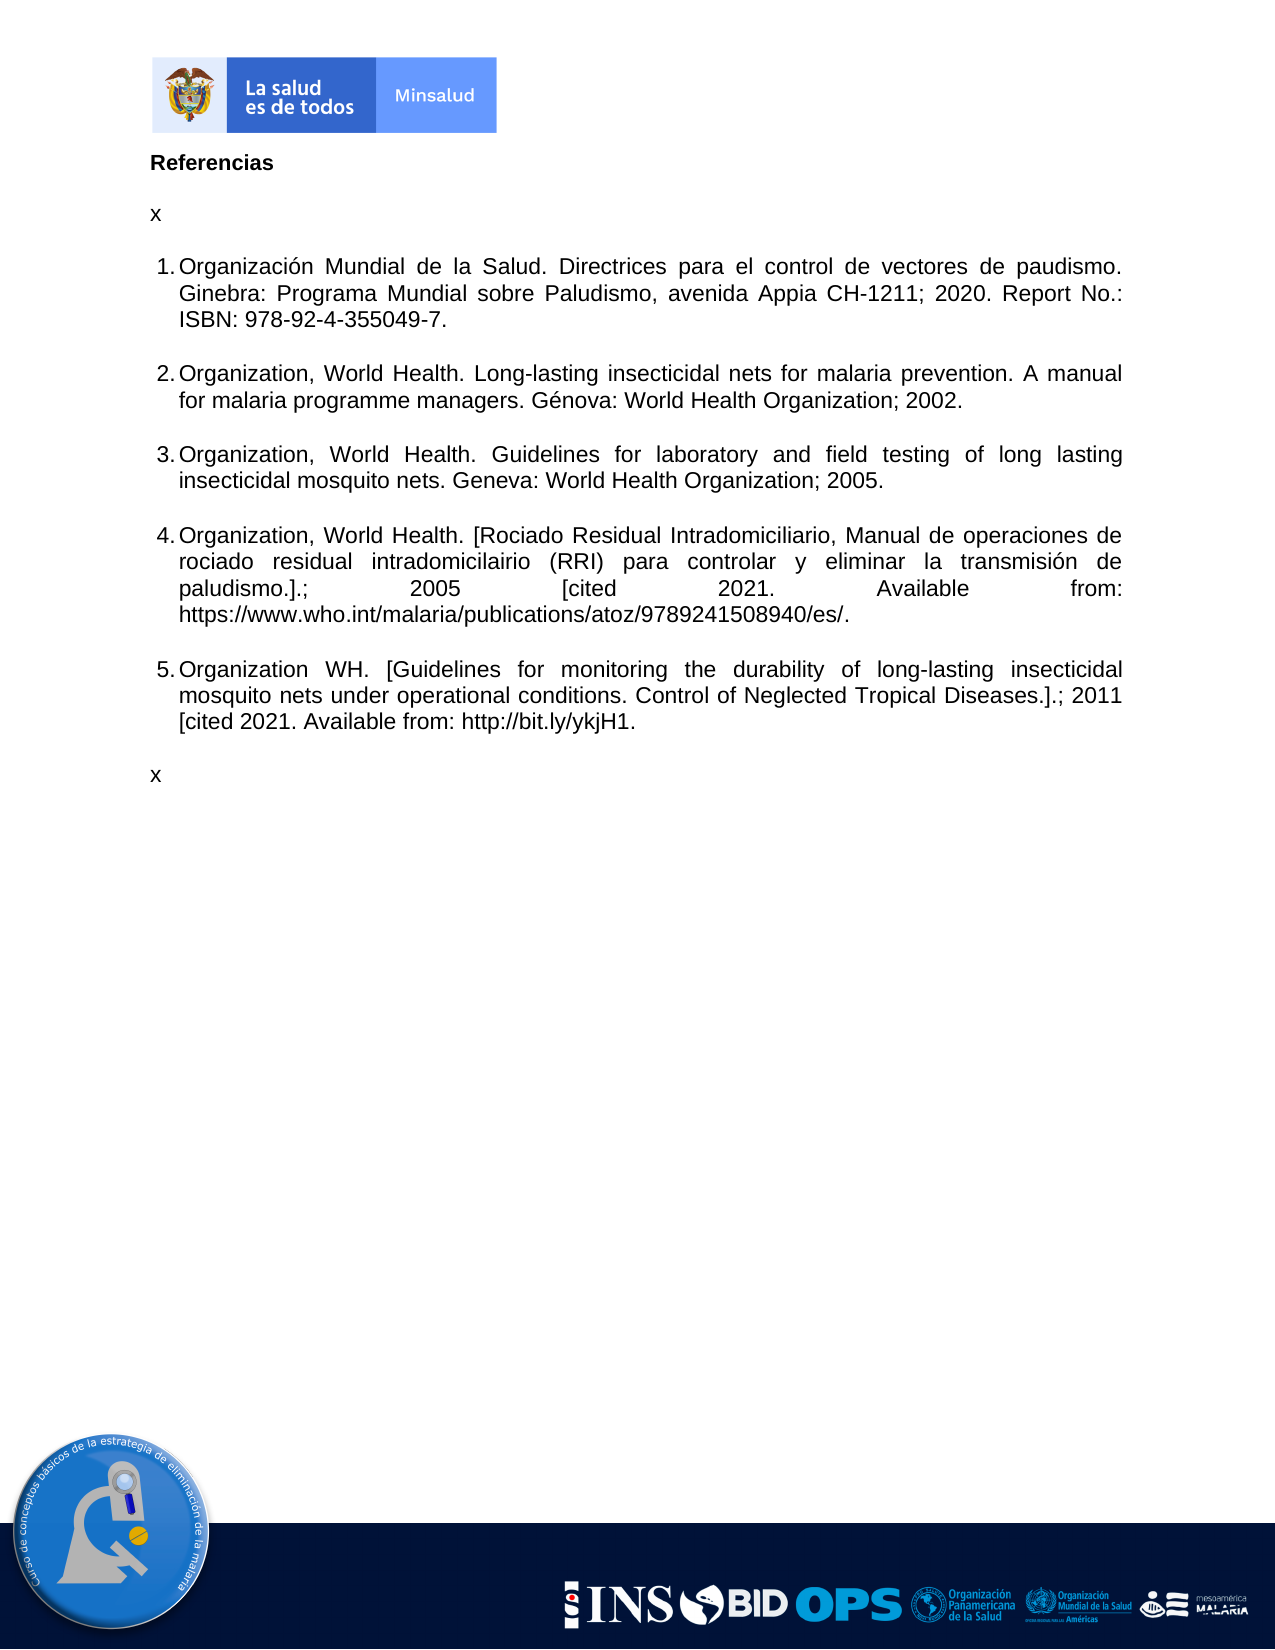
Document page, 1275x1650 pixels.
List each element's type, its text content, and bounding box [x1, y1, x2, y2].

table_cell Organization, World Health. Guidelines for laboratory and field testing of long lasting insecticidal mosquito nets. Geneva: World Health Organization; 2005. [177, 440, 1125, 520]
table_cell Organization, World Health. [Rociado Residual Intradomiciliario, Manual de operaciones de rociado residual intradomicilairio (RRI) para controlar y eliminar la transmisión de paludismo.].; 2005 [cited 2021. Available from: https://www.who.int/malaria/publications/atoz/9789241508940/es/. [177, 520, 1125, 654]
text Referencias [150, 150, 1125, 175]
picture [152, 57, 497, 133]
table_cell 3. [150, 440, 177, 520]
table_cell Organization WH. [Guidelines for monitoring the durability of long-lasting insecticidal mosquito nets under operational conditions. Control of Neglected Tropical Diseases.].; 2011 [cited 2021. Available from: http://bit.ly/ykjH1. [177, 654, 1125, 761]
picture [0, 1429, 1275, 1649]
table_header Organización Mundial de la Salud. Directrices para el control de vectores de paudismo. Ginebra: Programa Mundial sobre Paludismo, avenida Appia CH-1211; 2020. Report No.: ISBN: 978-92-4-355049-7. [177, 252, 1125, 359]
table_cell 5. [150, 654, 177, 761]
table_cell Organization, World Health. Long-lasting insecticidal nets for malaria prevention. A manual for malaria programme managers. Génova: World Health Organization; 2002. [177, 359, 1125, 439]
table_header 1. [150, 252, 177, 359]
table_cell 4. [150, 520, 177, 654]
text x [150, 761, 1125, 787]
text x [150, 200, 1125, 227]
table_cell 2. [150, 359, 177, 439]
